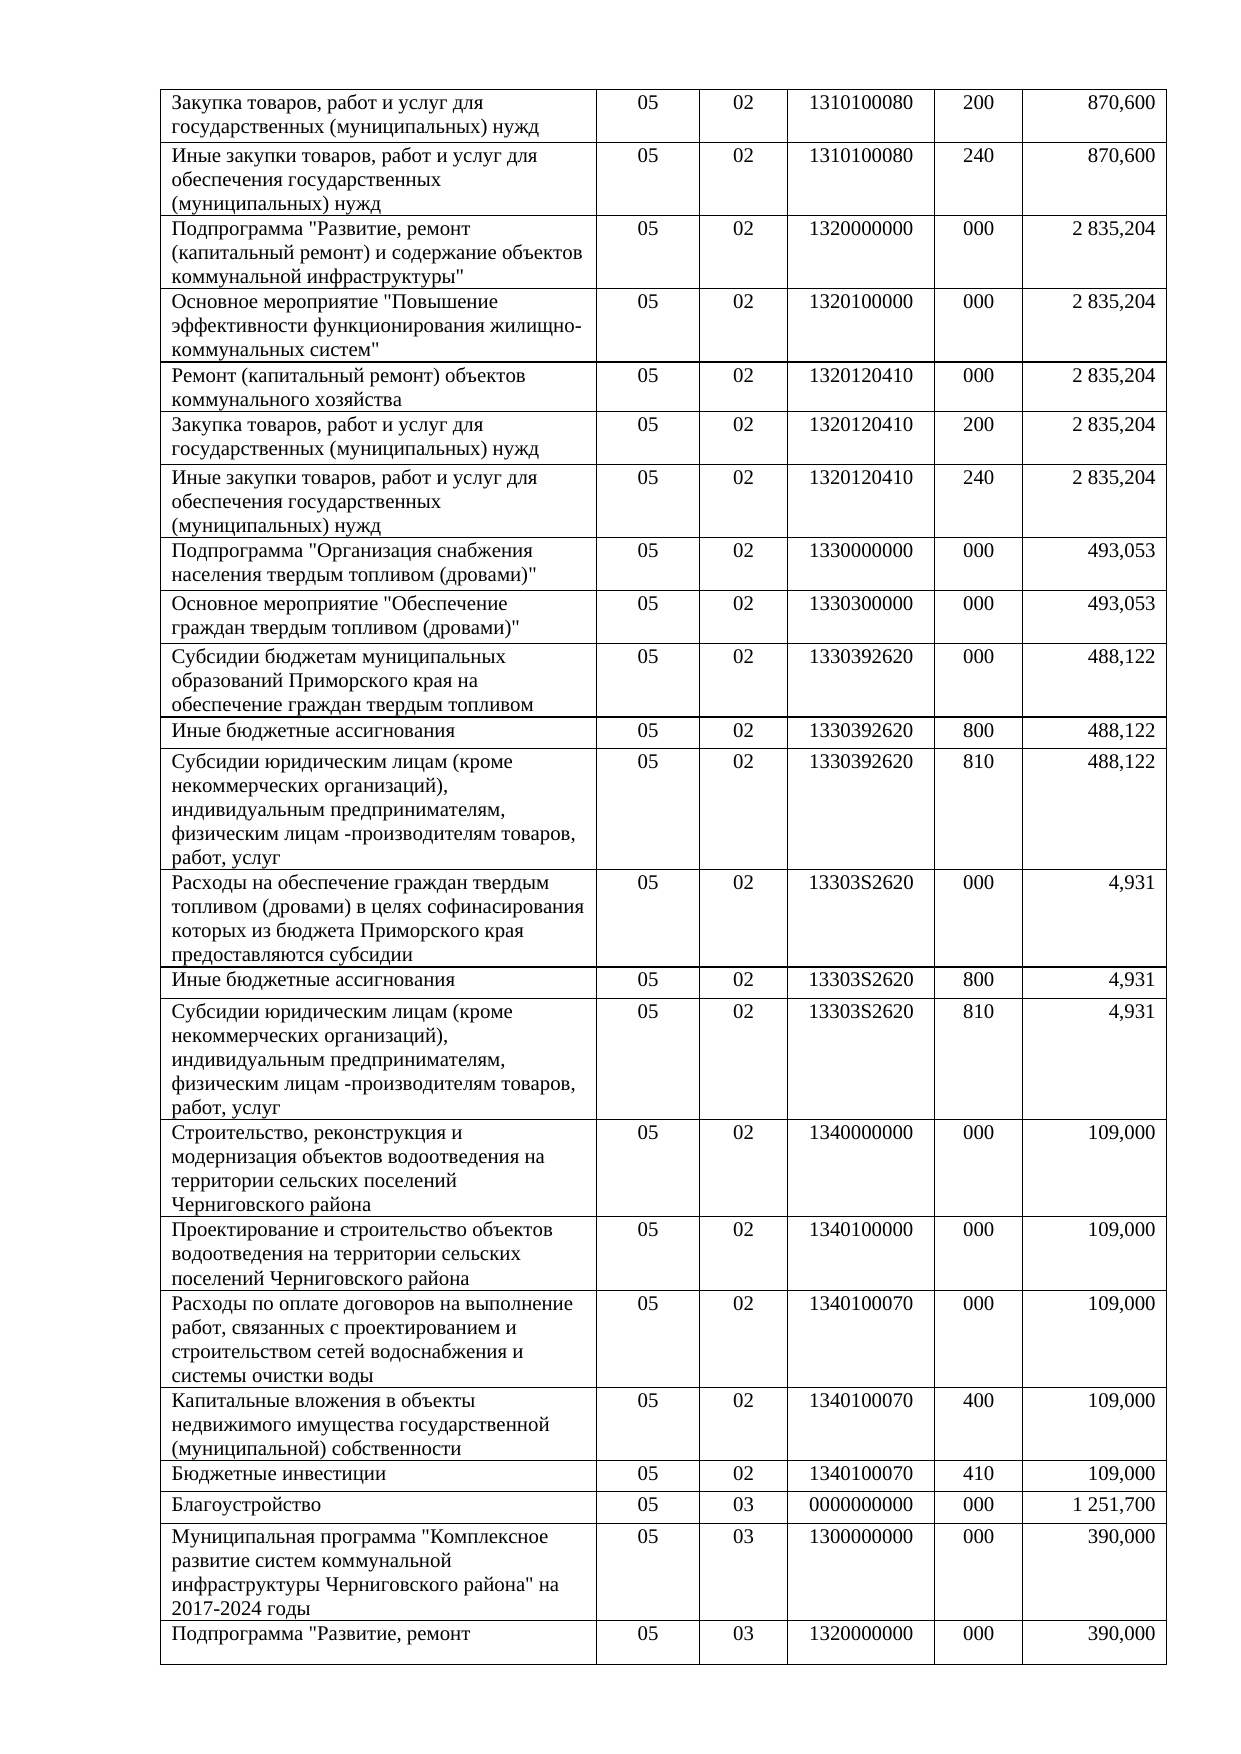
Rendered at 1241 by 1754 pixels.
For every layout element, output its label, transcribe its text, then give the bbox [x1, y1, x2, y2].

table_cell 493,053 [1023, 591, 1166, 643]
table_cell 03 [700, 1524, 787, 1620]
table_cell 02 [700, 591, 787, 643]
table_cell Субсидии бюджетам муниципальных образований Приморского края на обеспечение граждан твердым топливом [161, 644, 596, 716]
table_cell 05 [597, 1388, 699, 1460]
table_cell 02 [700, 718, 787, 748]
table_cell 493,053 [1023, 538, 1166, 590]
table_cell 13303S2620 [788, 968, 934, 998]
table_cell 1310100080 [788, 143, 934, 215]
table_cell Субсидии юридическим лицам (кроме некоммерческих организаций), индивидуальным предпринимателям, физическим лицам -производителям товаров, работ, услуг [161, 999, 596, 1119]
table_cell 02 [700, 1388, 787, 1460]
table_cell 000 [935, 1291, 1022, 1387]
table_cell 800 [935, 718, 1022, 748]
table_cell Закупка товаров, работ и услуг для государственных (муниципальных) нужд [161, 90, 596, 142]
table_cell 02 [700, 1291, 787, 1387]
table_cell 05 [597, 1524, 699, 1620]
table_cell 000 [935, 644, 1022, 716]
table_cell 02 [700, 90, 787, 142]
table_cell 1340000000 [788, 1120, 934, 1216]
table_cell Иные закупки товаров, работ и услуг для обеспечения государственных (муниципальных) нужд [161, 465, 596, 537]
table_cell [161, 1621, 596, 1664]
table_cell 02 [700, 1120, 787, 1216]
table_cell 4,931 [1023, 870, 1166, 966]
table_cell 02 [700, 999, 787, 1119]
table_cell 02 [700, 143, 787, 215]
table_cell 000 [935, 1217, 1022, 1289]
table_cell 000 [935, 216, 1022, 288]
table_cell 800 [935, 968, 1022, 998]
table_cell Расходы по оплате договоров на выполнение работ, связанных с проектированием и строительством сетей водоснабжения и системы очистки воды [161, 1291, 596, 1387]
table_cell Подпрограмма "Организация снабжения населения твердым топливом (дровами)" [161, 538, 596, 590]
table_cell 05 [597, 216, 699, 288]
table_cell 000 [935, 1621, 1022, 1664]
table_cell 000 [935, 591, 1022, 643]
table_cell Подпрограмма "Развитие, ремонт (капитальный ремонт) и содержание объектов коммунальной инфраструктуры" [161, 216, 596, 288]
table_cell 109,000 [1023, 1217, 1166, 1289]
table_cell 109,000 [1023, 1291, 1166, 1387]
table_cell 1330392620 [788, 644, 934, 716]
table_cell 05 [597, 363, 699, 411]
table_cell 4,931 [1023, 999, 1166, 1119]
table_cell 000 [935, 870, 1022, 966]
table_cell 1340100070 [788, 1461, 934, 1491]
table_cell Капитальные вложения в объекты недвижимого имущества государственной (муниципальной) собственности [161, 1388, 596, 1460]
table_cell 02 [700, 363, 787, 411]
table_cell 1300000000 [788, 1524, 934, 1620]
table_cell Иные бюджетные ассигнования [161, 718, 596, 748]
table_cell 1310100080 [788, 90, 934, 142]
table_cell 05 [597, 1291, 699, 1387]
table_cell 390,000 [1023, 1524, 1166, 1620]
table_cell 109,000 [1023, 1388, 1166, 1460]
table_cell Расходы на обеспечение граждан твердым топливом (дровами) в целях софинасирования которых из бюджета Приморского края предоставляются субсидии [161, 870, 596, 966]
table_cell 05 [597, 412, 699, 464]
table_cell 200 [935, 412, 1022, 464]
table_cell 02 [700, 1461, 787, 1491]
table_cell 810 [935, 749, 1022, 869]
table_cell Иные бюджетные ассигнования [161, 968, 596, 998]
table_cell 05 [597, 1217, 699, 1289]
table_cell 1320120410 [788, 412, 934, 464]
table_cell Строительство, реконструкция и модернизация объектов водоотведения на территории сельских поселений Черниговского района [161, 1120, 596, 1216]
table_cell 1340100070 [788, 1388, 934, 1460]
table_cell 1 251,700 [1023, 1492, 1166, 1522]
table_cell Закупка товаров, работ и услуг для государственных (муниципальных) нужд [161, 412, 596, 464]
table_cell 02 [700, 644, 787, 716]
table_cell 0000000000 [788, 1492, 934, 1522]
table_cell 000 [935, 538, 1022, 590]
table_cell 2 835,204 [1023, 465, 1166, 537]
table_cell 13303S2620 [788, 870, 934, 966]
table_cell 200 [935, 90, 1022, 142]
table_cell 1320000000 [788, 1621, 934, 1664]
table_cell Основное мероприятие "Повышение эффективности функционирования жилищно-коммунальных систем" [161, 289, 596, 361]
table_cell 02 [700, 289, 787, 361]
table_cell 1340100070 [788, 1291, 934, 1387]
table_cell 390,000 [1023, 1621, 1166, 1664]
table_cell Ремонт (капитальный ремонт) объектов коммунального хозяйства [161, 363, 596, 411]
table_cell Благоустройство [161, 1492, 596, 1522]
table_cell 03 [700, 1621, 787, 1664]
table_cell 13303S2620 [788, 999, 934, 1119]
table_cell 05 [597, 718, 699, 748]
table_cell 05 [597, 1621, 699, 1664]
table_cell 400 [935, 1388, 1022, 1460]
table_cell 000 [935, 1492, 1022, 1522]
table_cell 2 835,204 [1023, 412, 1166, 464]
table_cell 05 [597, 1461, 699, 1491]
table_cell 109,000 [1023, 1461, 1166, 1491]
table_cell 03 [700, 1492, 787, 1522]
table_cell 02 [700, 1217, 787, 1289]
table_cell Субсидии юридическим лицам (кроме некоммерческих организаций), индивидуальным предпринимателям, физическим лицам -производителям товаров, работ, услуг [161, 749, 596, 869]
table_cell 870,600 [1023, 90, 1166, 142]
table_cell 1320120410 [788, 363, 934, 411]
table_cell 1320000000 [788, 216, 934, 288]
table_cell 02 [700, 749, 787, 869]
table_cell 488,122 [1023, 749, 1166, 869]
table_cell 488,122 [1023, 644, 1166, 716]
table_cell 02 [700, 870, 787, 966]
table_cell 1320100000 [788, 289, 934, 361]
table_cell 000 [935, 1120, 1022, 1216]
table_cell 05 [597, 143, 699, 215]
table_cell 02 [700, 412, 787, 464]
table_cell Основное мероприятие "Обеспечение граждан твердым топливом (дровами)" [161, 591, 596, 643]
table_cell 05 [597, 644, 699, 716]
table_cell 1330300000 [788, 591, 934, 643]
table_cell 05 [597, 870, 699, 966]
table_cell 05 [597, 538, 699, 590]
table_cell 2 835,204 [1023, 363, 1166, 411]
table_cell Муниципальная программа "Комплексное развитие систем коммунальной инфраструктуры Черниговского района" на 2017-2024 годы [161, 1524, 596, 1620]
table_cell 02 [700, 465, 787, 537]
table_cell 2 835,204 [1023, 289, 1166, 361]
table_cell 05 [597, 1120, 699, 1216]
table_cell 1330392620 [788, 718, 934, 748]
table_cell 05 [597, 289, 699, 361]
table_cell Проектирование и строительство объектов водоотведения на территории сельских поселений Черниговского района [161, 1217, 596, 1289]
table_cell Бюджетные инвестиции [161, 1461, 596, 1491]
table_cell 1340100000 [788, 1217, 934, 1289]
table_cell 02 [700, 216, 787, 288]
table_cell 05 [597, 749, 699, 869]
table_cell 1330000000 [788, 538, 934, 590]
table_cell 109,000 [1023, 1120, 1166, 1216]
table_cell 000 [935, 1524, 1022, 1620]
table_cell 870,600 [1023, 143, 1166, 215]
table_cell 4,931 [1023, 968, 1166, 998]
table_cell 2 835,204 [1023, 216, 1166, 288]
table_cell 240 [935, 143, 1022, 215]
table_cell 05 [597, 90, 699, 142]
table_cell 000 [935, 363, 1022, 411]
table_cell 240 [935, 465, 1022, 537]
table_cell 02 [700, 968, 787, 998]
table_cell 488,122 [1023, 718, 1166, 748]
table_cell 1320120410 [788, 465, 934, 537]
table_cell 000 [935, 289, 1022, 361]
table_cell 810 [935, 999, 1022, 1119]
table_cell 1330392620 [788, 749, 934, 869]
table_cell Иные закупки товаров, работ и услуг для обеспечения государственных (муниципальных) нужд [161, 143, 596, 215]
table_cell 02 [700, 538, 787, 590]
table_cell 05 [597, 591, 699, 643]
table_cell 05 [597, 968, 699, 998]
table_cell 05 [597, 999, 699, 1119]
table_cell 410 [935, 1461, 1022, 1491]
table_cell 05 [597, 1492, 699, 1522]
table_cell 05 [597, 465, 699, 537]
